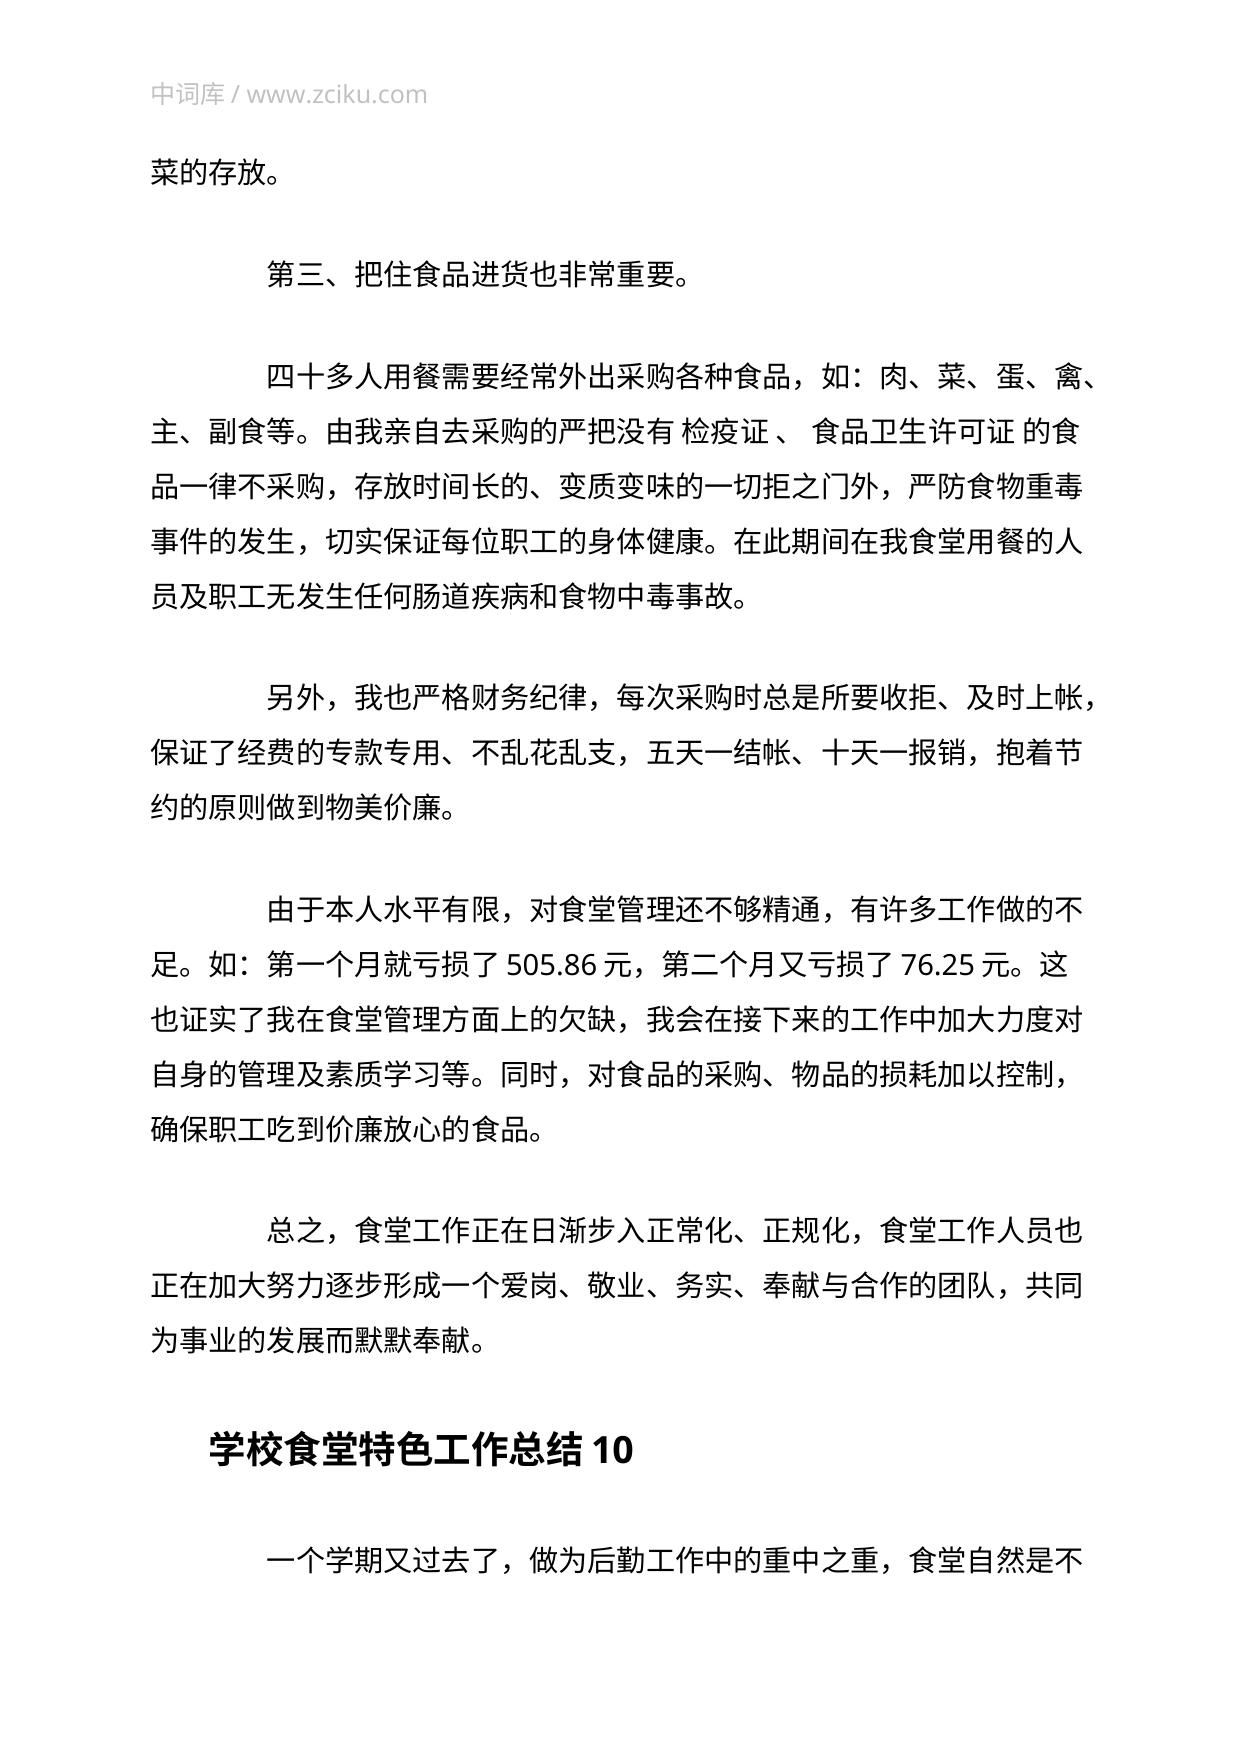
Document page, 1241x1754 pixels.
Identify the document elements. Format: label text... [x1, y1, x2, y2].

text 总之，食堂工作正在日渐步入正常化、正规化，食堂工作人员也正在加大努力逐步形成一个爱岗、敬业、务实、奉献与合作的团队，共同为事业的发展而默默奉献。 [150, 1208, 1090, 1360]
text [150, 150, 1090, 192]
text 由于本人水平有限，对食堂管理还不够精通，有许多工作做的不足。如：第一个月就亏损了505.86元，第二个月又亏损了76.25元。这也证实了我在食堂管理方面上的欠缺，我会在接下来的工作中加大力度对自身的管理及素质学习等。同时，对食品的采购、物品的损耗加以控制，确保职工吃到价廉放心的食品。 [150, 886, 1090, 1148]
text 学校食堂特色工作总结10 [150, 1419, 1090, 1474]
text 第三、把住食品进货也非常重要。 [150, 252, 1090, 294]
text 另外，我也严格财务纪律，每次采购时总是所要收拒、及时上帐，保证了经费的专款专用、不乱花乱支，五天一结帐、十天一报销，抱着节约的原则做到物美价廉。 [150, 675, 1090, 827]
text 四十多人用餐需要经常外出采购各种食品，如：肉、菜、蛋、禽、主、副食等。由我亲自去采购的严把没有 检疫证 、 食品卫生许可证 的食品一律不采购，存放时间长的、变质变味的一切拒之门外，严防食物重毒事件的发生，切实保证每位职工的身体健康。在此期间在我食堂用餐的人员及职工无发生任何肠道疾病和食物中毒事故。 [150, 353, 1090, 615]
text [150, 1537, 1090, 1579]
